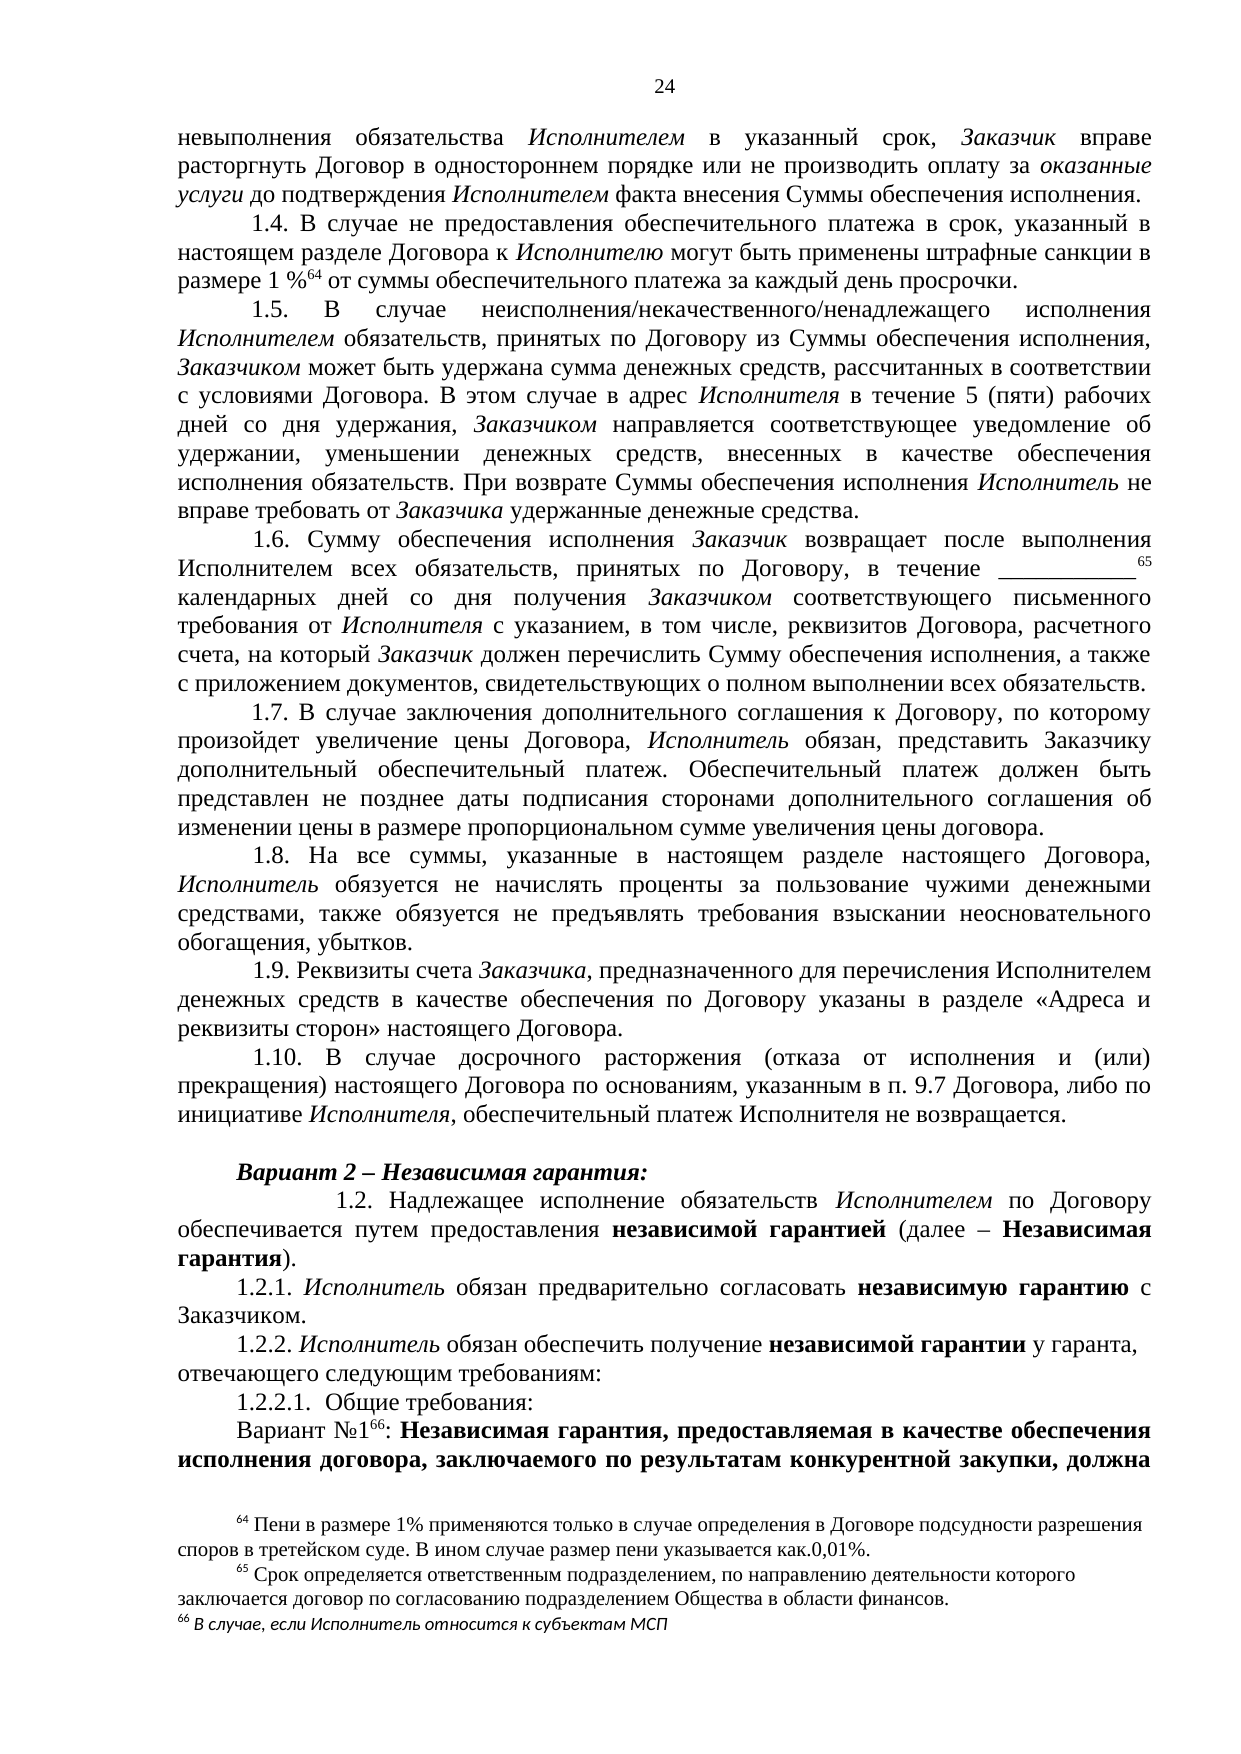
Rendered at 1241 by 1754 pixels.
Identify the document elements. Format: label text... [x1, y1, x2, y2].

list 1.2.2. Исполнитель обязан обеспечить получение независимой гарантии у гаранта, [236, 1329, 1152, 1358]
text 1.7. В случае заключения дополнительного соглашения к Договору, по которому произойдет увеличение цены Договора, Исполнитель обязан, представить Заказчику дополнительный обеспечительный платеж. Обеспечительный платеж должен быть представлен не позднее даты подписания сторонами дополнительного соглашения об изменении цены в размере пропорциональном сумме увеличения цены договора. [177, 697, 1152, 841]
text 1.10. В случае досрочного расторжения (отказа от исполнения и (или) прекращения) настоящего Договора по основаниям, указанным в п. 9.7 Договора, либо по инициативе Исполнителя, обеспечительный платеж Исполнителя не возвращается. [177, 1042, 1152, 1128]
text Вариант 2 – Независимая гарантия: [177, 1157, 1152, 1186]
text 1.2. Надлежащее исполнение обязательств Исполнителем по Договору обеспечивается путем предоставления независимой гарантией (далее – Независимая гарантия). [177, 1186, 1152, 1272]
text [177, 1416, 1152, 1473]
text 1.5. В случае неисполнения/некачественного/ненадлежащего исполнения Исполнителем обязательств, принятых по Договору из Суммы обеспечения исполнения, Заказчиком может быть удержана сумма денежных средств, рассчитанных в соответствии с условиями Договора. В этом случае в адрес Исполнителя в течение 5 (пяти) рабочих дней со дня удержания, Заказчиком направляется соответствующее уведомление об удержании, уменьшении денежных средств, внесенных в качестве обеспечения исполнения обязательств. При возврате Суммы обеспечения исполнения Исполнитель не вправе требовать от Заказчика удержанные денежные средства. [177, 294, 1152, 524]
text 1.2.1. Исполнитель обязан предварительно согласовать независимую гарантию с Заказчиком. [177, 1272, 1152, 1329]
text отвечающего следующим требованиям: [177, 1358, 1152, 1387]
text 1.4. В случае не предоставления обеспечительного платежа в срок, указанный в настоящем разделе Договора к Исполнителю могут быть применены штрафные санкции в размере 1 % от суммы обеспечительного платежа за каждый день просрочки. [177, 208, 1152, 294]
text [177, 122, 1152, 208]
text 1.8. На все суммы, указанные в настоящем разделе настоящего Договора, Исполнитель обязуется не начислять проценты за пользование чужими денежными средствами, также обязуется не предъявлять требования взыскании неосновательного обогащения, убытков. [177, 841, 1152, 956]
list 1.2.2.1. Общие требования: [236, 1387, 1152, 1416]
text 1.6. Сумму обеспечения исполнения Заказчик возвращает после выполнения Исполнителем всех обязательств, принятых по Договору, в течение ___________ календарных дней со дня получения Заказчиком соответствующего письменного требования от Исполнителя с указанием, в том числе, реквизитов Договора, расчетного счета, на который Заказчик должен перечислить Сумму обеспечения исполнения, а также с приложением документов, свидетельствующих о полном выполнении всех обязательств. [177, 524, 1152, 697]
text 1.9. Реквизиты счета Заказчика, предназначенного для перечисления Исполнителем денежных средств в качестве обеспечения по Договору указаны в разделе «Адреса и реквизиты сторон» настоящего Договора. [177, 956, 1152, 1042]
